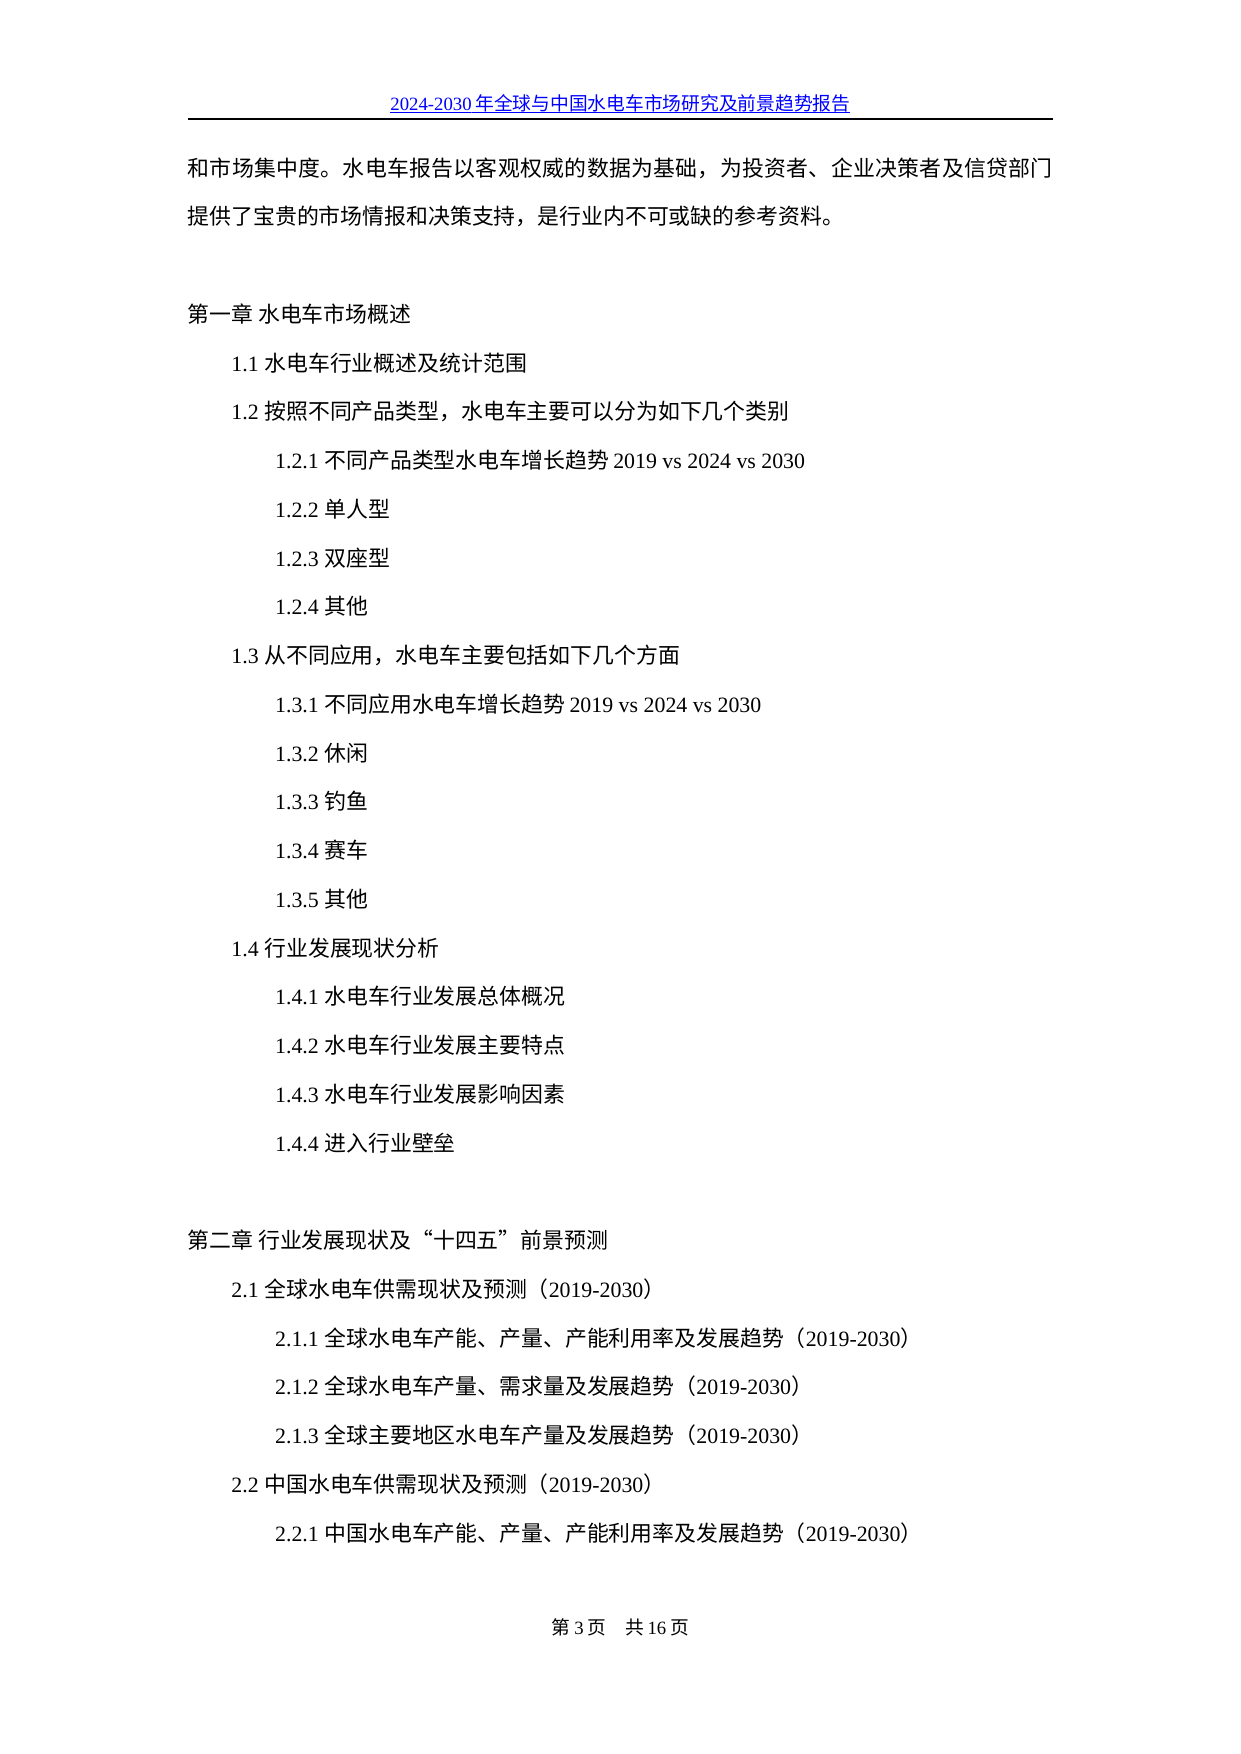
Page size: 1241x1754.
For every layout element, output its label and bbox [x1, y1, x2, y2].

text [187, 150, 1053, 1548]
